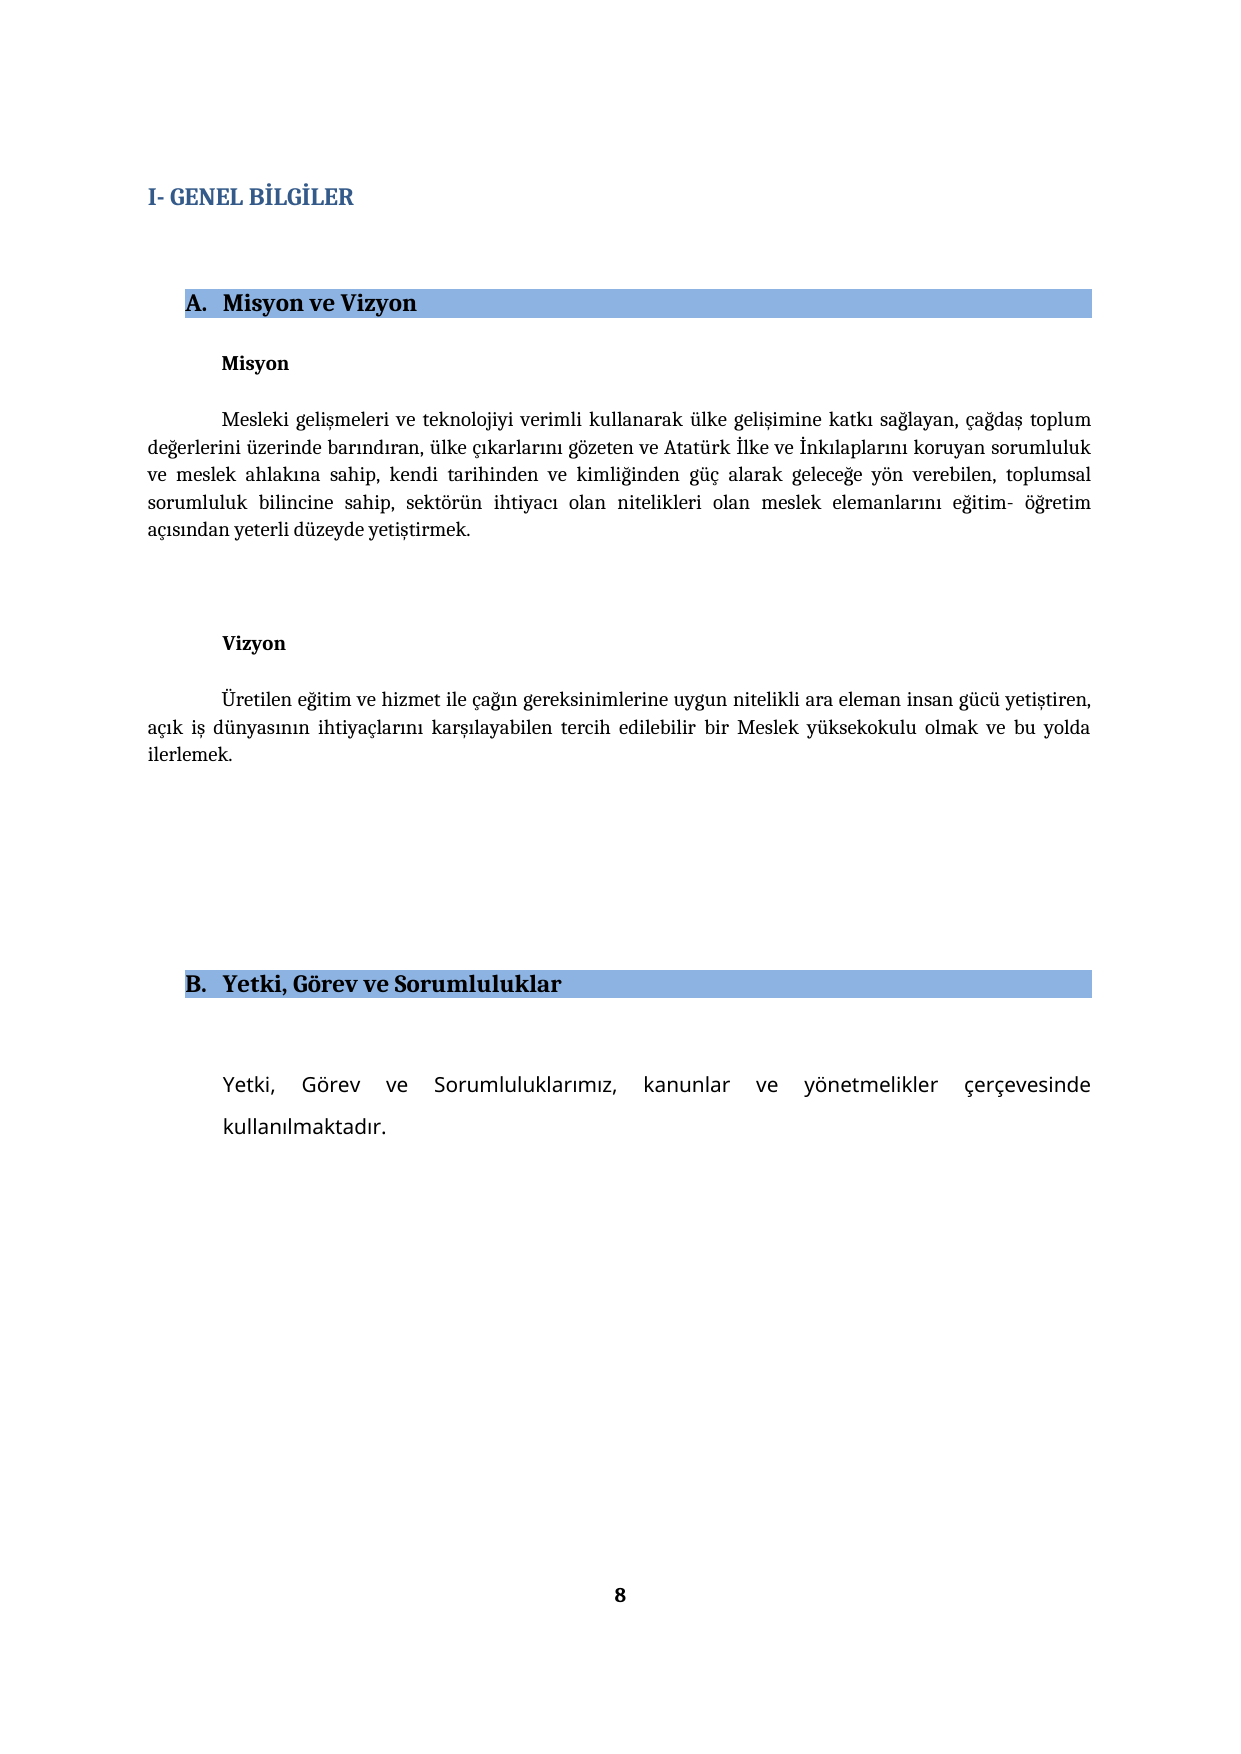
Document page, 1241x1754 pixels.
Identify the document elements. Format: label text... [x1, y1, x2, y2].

text Üretilen eğitim ve hizmet ile çağın gereksinimlerine uygun nitelikli ara eleman insan gücü yetiştiren, açık iş dünyasının ihtiyaçlarını karşılayabilen tercih edilebilir bir Meslek yüksekokulu olmak ve bu yolda ilerlemek. [148, 688, 1092, 767]
list Misyon ve Vizyon [185, 289, 1092, 318]
text Mesleki gelişmeleri ve teknolojiyi verimli kullanarak ülke gelişimine katkı sağlayan, çağdaş toplum değerlerini üzerinde barındıran, ülke çıkarlarını gözeten ve Atatürk İlke ve İnkılaplarını koruyan sorumluluk ve meslek ahlakına sahip, kendi tarihinden ve kimliğinden güç alarak geleceğe yön verebilen, toplumsal sorumluluk bilincine sahip, sektörün ihtiyacı olan nitelikleri olan meslek elemanlarını eğitim- öğretim açısından yeterli düzeyde yetiştirmek. [148, 408, 1092, 542]
text I- GENEL BİLGİLER [148, 183, 1092, 212]
list Yetki, Görev ve Sorumluluklar [185, 970, 1092, 998]
text Vizyon [148, 631, 1092, 655]
text Misyon [148, 351, 1092, 375]
list Yetki, Görev ve Sorumluluklarımız, kanunlar ve yönetmelikler çerçevesinde kullanılmaktadır. [223, 1070, 1092, 1141]
